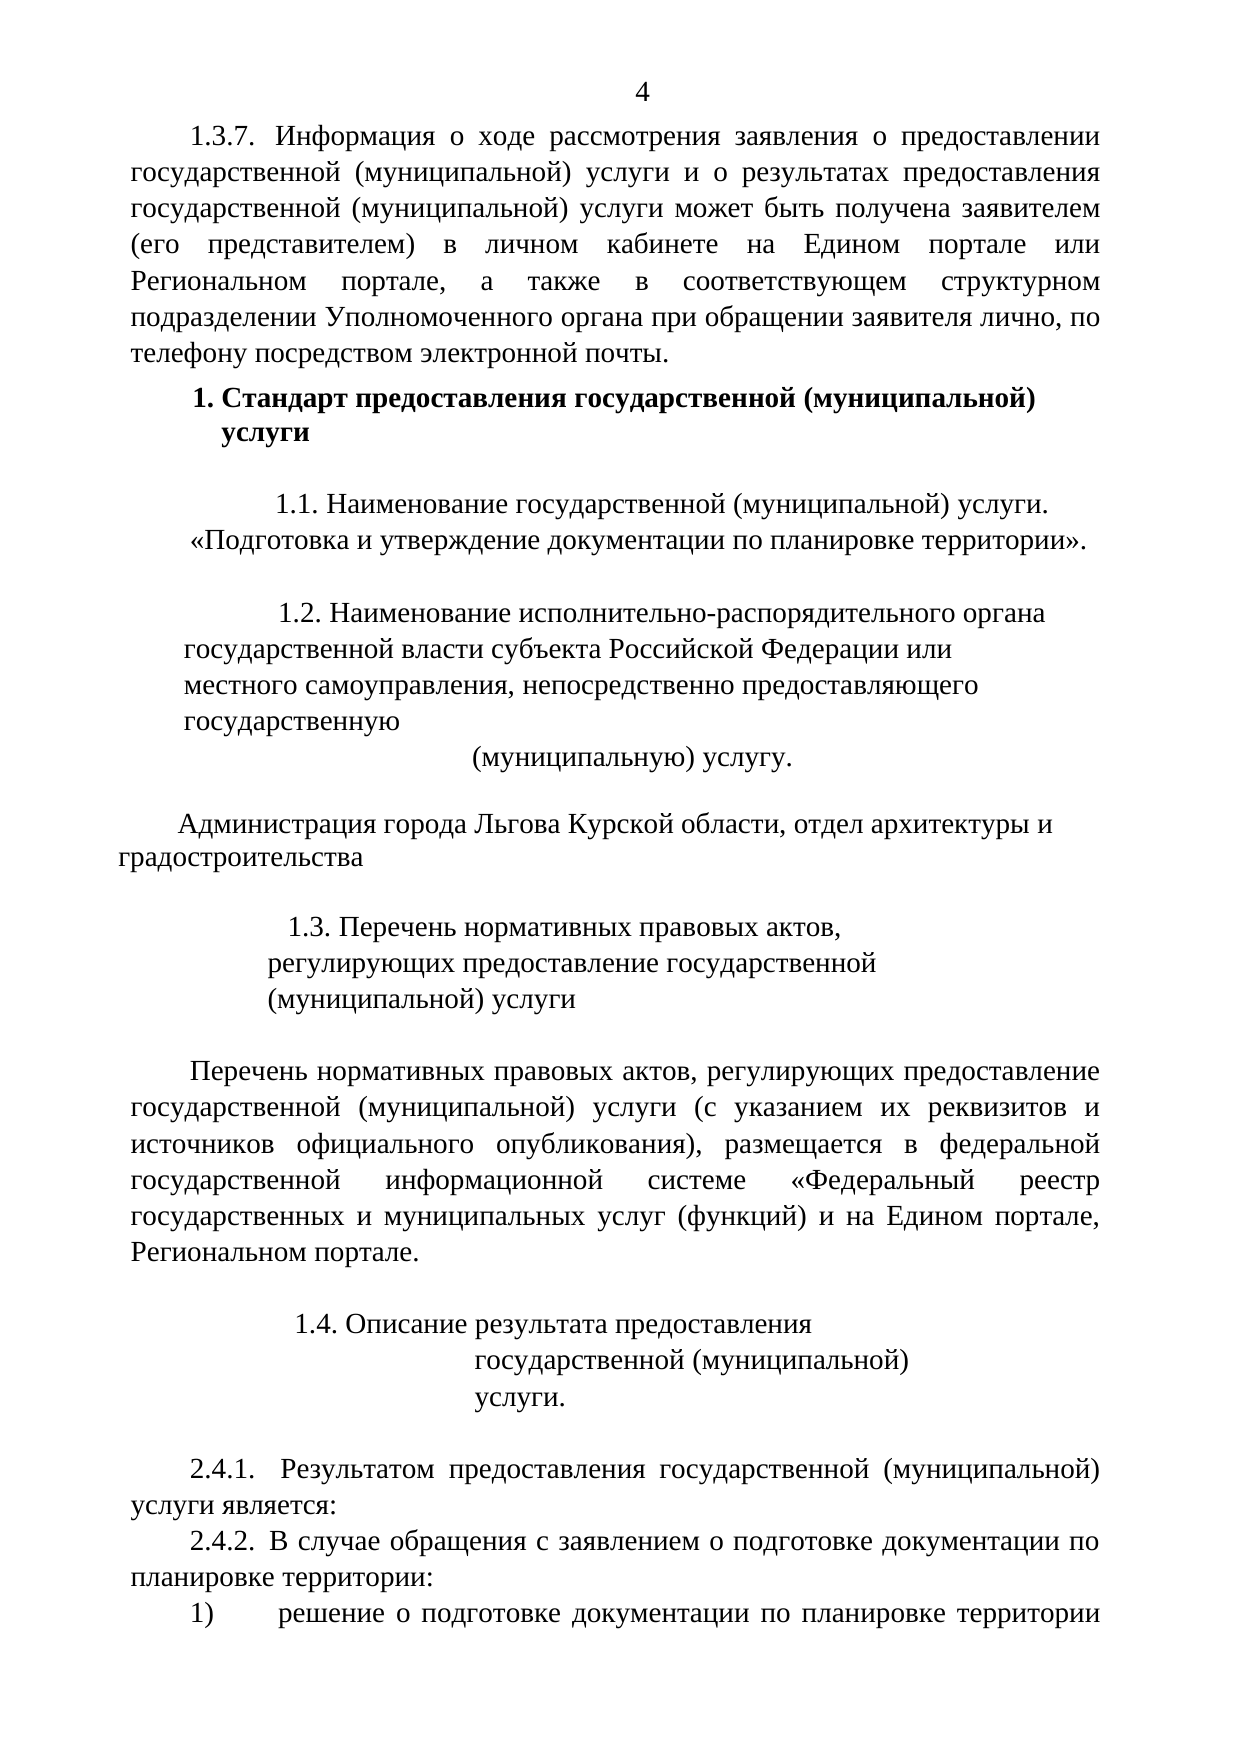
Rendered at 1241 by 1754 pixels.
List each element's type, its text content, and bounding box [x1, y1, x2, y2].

list Результатом предоставления государственной (муниципальной) услуги является: [130, 1451, 1100, 1521]
text Перечень нормативных правовых актов, регулирующих предоставление государственной (муниципальной) услуги (с указанием их реквизитов и источников официального опубликования), размещается в федеральной государственной информационной системе «Федеральный реестр государственных и муниципальных услуг (функций) и на Едином портале, Региональном портале. [130, 1053, 1100, 1268]
list В случае обращения с заявлением о подготовке документации по планировке территории: [130, 1523, 1100, 1593]
text «Подготовка и утверждение документации по планировке территории». [189, 522, 1122, 556]
text (муниципальную) услугу. [472, 739, 1122, 773]
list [130, 1596, 1100, 1629]
text Администрация города Льгова Курской области, отдел архитектуры и градостроительства [118, 806, 1122, 873]
list Описание результата предоставления государственной (муниципальной) услуги. [294, 1306, 996, 1412]
list Наименование государственной (муниципальной) услуги. [275, 486, 1122, 520]
subtitle Стандарт предоставления государственной (муниципальной) услуги [192, 380, 1122, 447]
list Наименование исполнительно-распорядительного органа государственной власти субъекта Российской Федерации или местного самоуправления, непосредственно предоставляющего государственную [184, 595, 1047, 737]
list Перечень нормативных правовых актов, регулирующих предоставление государственной (муниципальной) услуги [267, 909, 1002, 1015]
list Информация о ходе рассмотрения заявления о предоставлении государственной (муниципальной) услуги и о результатах предоставления государственной (муниципальной) услуги может быть получена заявителем (его представителем) в личном кабинете на Едином портале или Региональном портале, а также в соответствующем структурном подразделении Уполномоченного органа при обращении заявителя лично, по телефону посредством электронной почты. [130, 118, 1100, 368]
